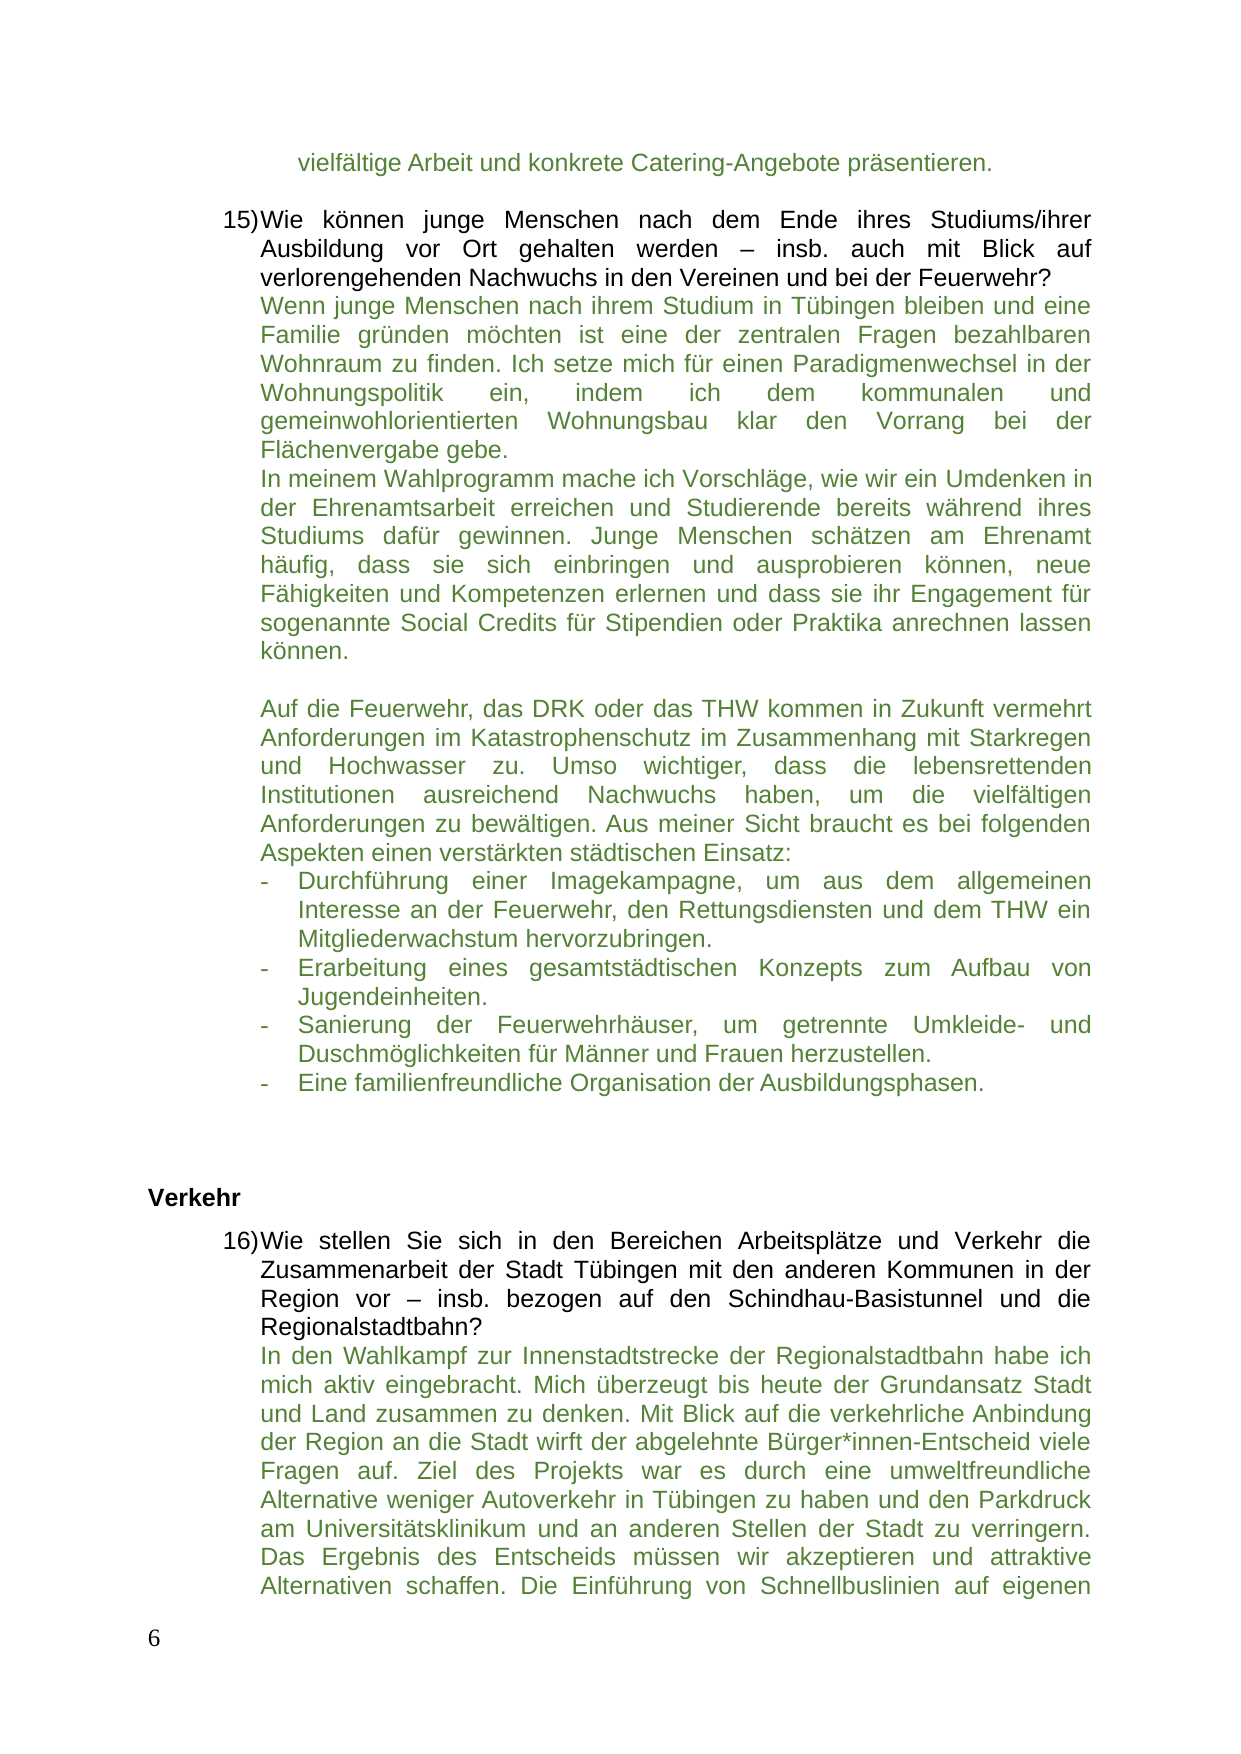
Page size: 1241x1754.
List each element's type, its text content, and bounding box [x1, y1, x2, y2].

list Erarbeitung eines gesamtstädtischen Konzepts zum Aufbau von Jugendeinheiten. [260, 953, 1093, 1010]
list Eine familienfreundliche Organisation der Ausbildungsphasen. [260, 1068, 1093, 1097]
list Wenn junge Menschen nach ihrem Studium in Tübingen bleiben und eine Familie gründen möchten ist eine der zentralen Fragen bezahlbaren Wohnraum zu finden. Ich setze mich für einen Paradigmenwechsel in der Wohnungspolitik ein, indem ich dem kommunalen und gemeinwohlorientierten Wohnungsbau klar den Vorrang bei der Flächenvergabe gebe. [260, 291, 1093, 464]
list In meinem Wahlprogramm mache ich Vorschläge, wie wir ein Umdenken in der Ehrenamtsarbeit erreichen und Studierende bereits während ihres Studiums dafür gewinnen. Junge Menschen schätzen am Ehrenamt häufig, dass sie sich einbringen und ausprobieren können, neue Fähigkeiten und Kompetenzen erlernen und dass sie ihr Engagement für sogenannte Social Credits für Stipendien oder Praktika anrechnen lassen können. [260, 464, 1093, 665]
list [260, 1341, 1093, 1600]
list Sanierung der Feuerwehrhäuser, um getrennte Umkleide- und Duschmöglichkeiten für Männer und Frauen herzustellen. [260, 1010, 1093, 1068]
list Wie stellen Sie sich in den Bereichen Arbeitsplätze und Verkehr die Zusammenarbeit der Stadt Tübingen mit den anderen Kommunen in der Region vor – insb. bezogen auf den Schindhau-Basistunnel und die Regionalstadtbahn? [223, 1226, 1093, 1341]
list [260, 148, 1093, 176]
list Wie können junge Menschen nach dem Ende ihres Studiums/ihrer Ausbildung vor Ort gehalten werden – insb. auch mit Blick auf verlorengehenden Nachwuchs in den Vereinen und bei der Feuerwehr? [223, 205, 1093, 291]
text Verkehr [148, 1183, 1093, 1212]
list Durchführung einer Imagekampagne, um aus dem allgemeinen Interesse an der Feuerwehr, den Rettungsdiensten und dem THW ein Mitgliederwachstum hervorzubringen. [260, 866, 1093, 953]
list Auf die Feuerwehr, das DRK oder das THW kommen in Zukunft vermehrt Anforderungen im Katastrophenschutz im Zusammenhang mit Starkregen und Hochwasser zu. Umso wichtiger, dass die lebensrettenden Institutionen ausreichend Nachwuchs haben, um die vielfältigen Anforderungen zu bewältigen. Aus meiner Sicht braucht es bei folgenden Aspekten einen verstärkten städtischen Einsatz: [260, 694, 1093, 866]
